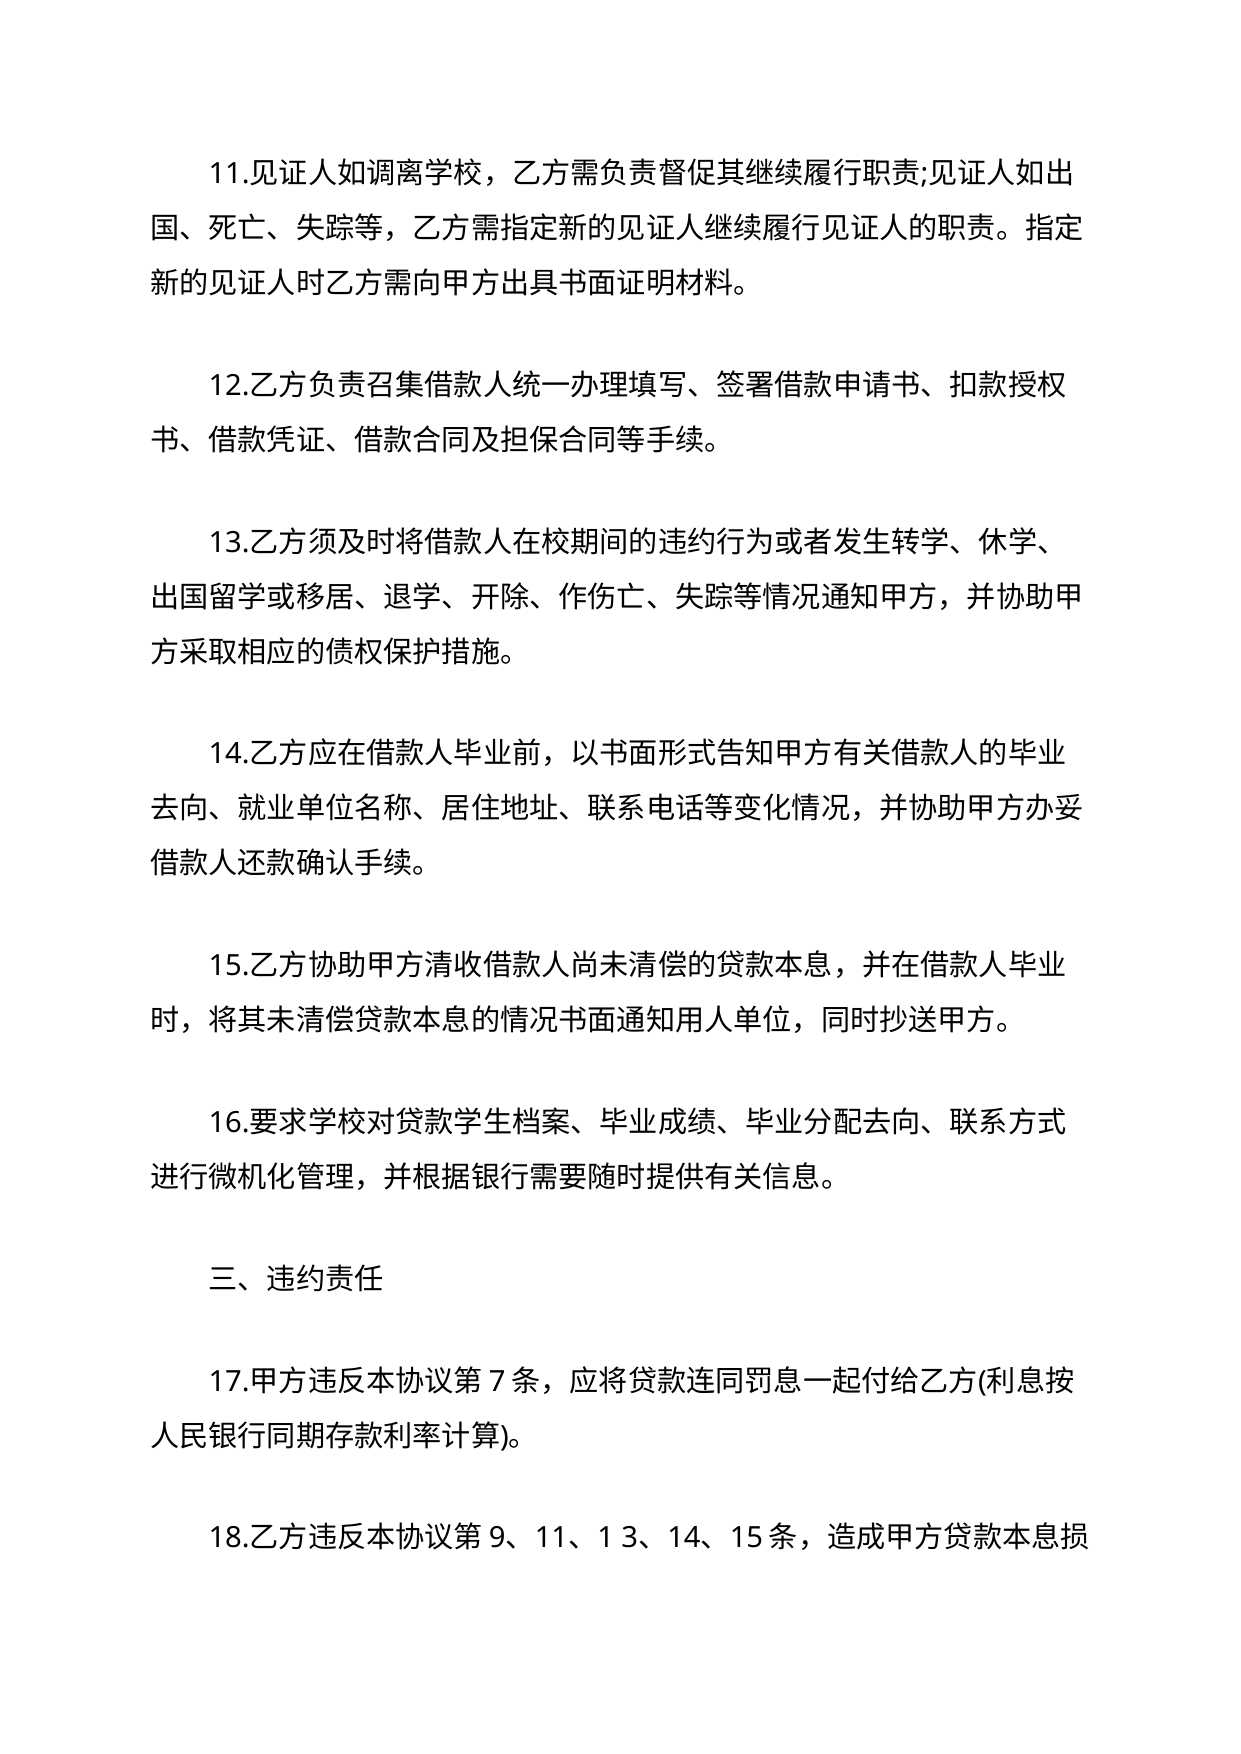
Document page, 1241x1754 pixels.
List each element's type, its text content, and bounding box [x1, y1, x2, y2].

text 14.乙方应在借款人毕业前，以书面形式告知甲方有关借款人的毕业去向、就业单位名称、居住地址、联系电话等变化情况，并协助甲方办妥借款人还款确认手续。 [150, 730, 1090, 882]
text 三、违约责任 [150, 1255, 1090, 1298]
text 11.见证人如调离学校，乙方需负责督促其继续履行职责;见证人如出国、死亡、失踪等，乙方需指定新的见证人继续履行见证人的职责。指定新的见证人时乙方需向甲方出具书面证明材料。 [150, 150, 1090, 302]
text 13.乙方须及时将借款人在校期间的违约行为或者发生转学、休学、出国留学或移居、退学、开除、作伤亡、失踪等情况通知甲方，并协助甲方采取相应的债权保护措施。 [150, 518, 1090, 671]
text 17.甲方违反本协议第7条，应将贷款连同罚息一起付给乙方(利息按人民银行同期存款利率计算)。 [150, 1357, 1090, 1454]
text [150, 1514, 1090, 1556]
text 12.乙方负责召集借款人统一办理填写、签署借款申请书、扣款授权书、借款凭证、借款合同及担保合同等手续。 [150, 362, 1090, 459]
text 16.要求学校对贷款学生档案、毕业成绩、毕业分配去向、联系方式进行微机化管理，并根据银行需要随时提供有关信息。 [150, 1098, 1090, 1196]
text 15.乙方协助甲方清收借款人尚未清偿的贷款本息，并在借款人毕业时，将其未清偿贷款本息的情况书面通知用人单位，同时抄送甲方。 [150, 942, 1090, 1039]
